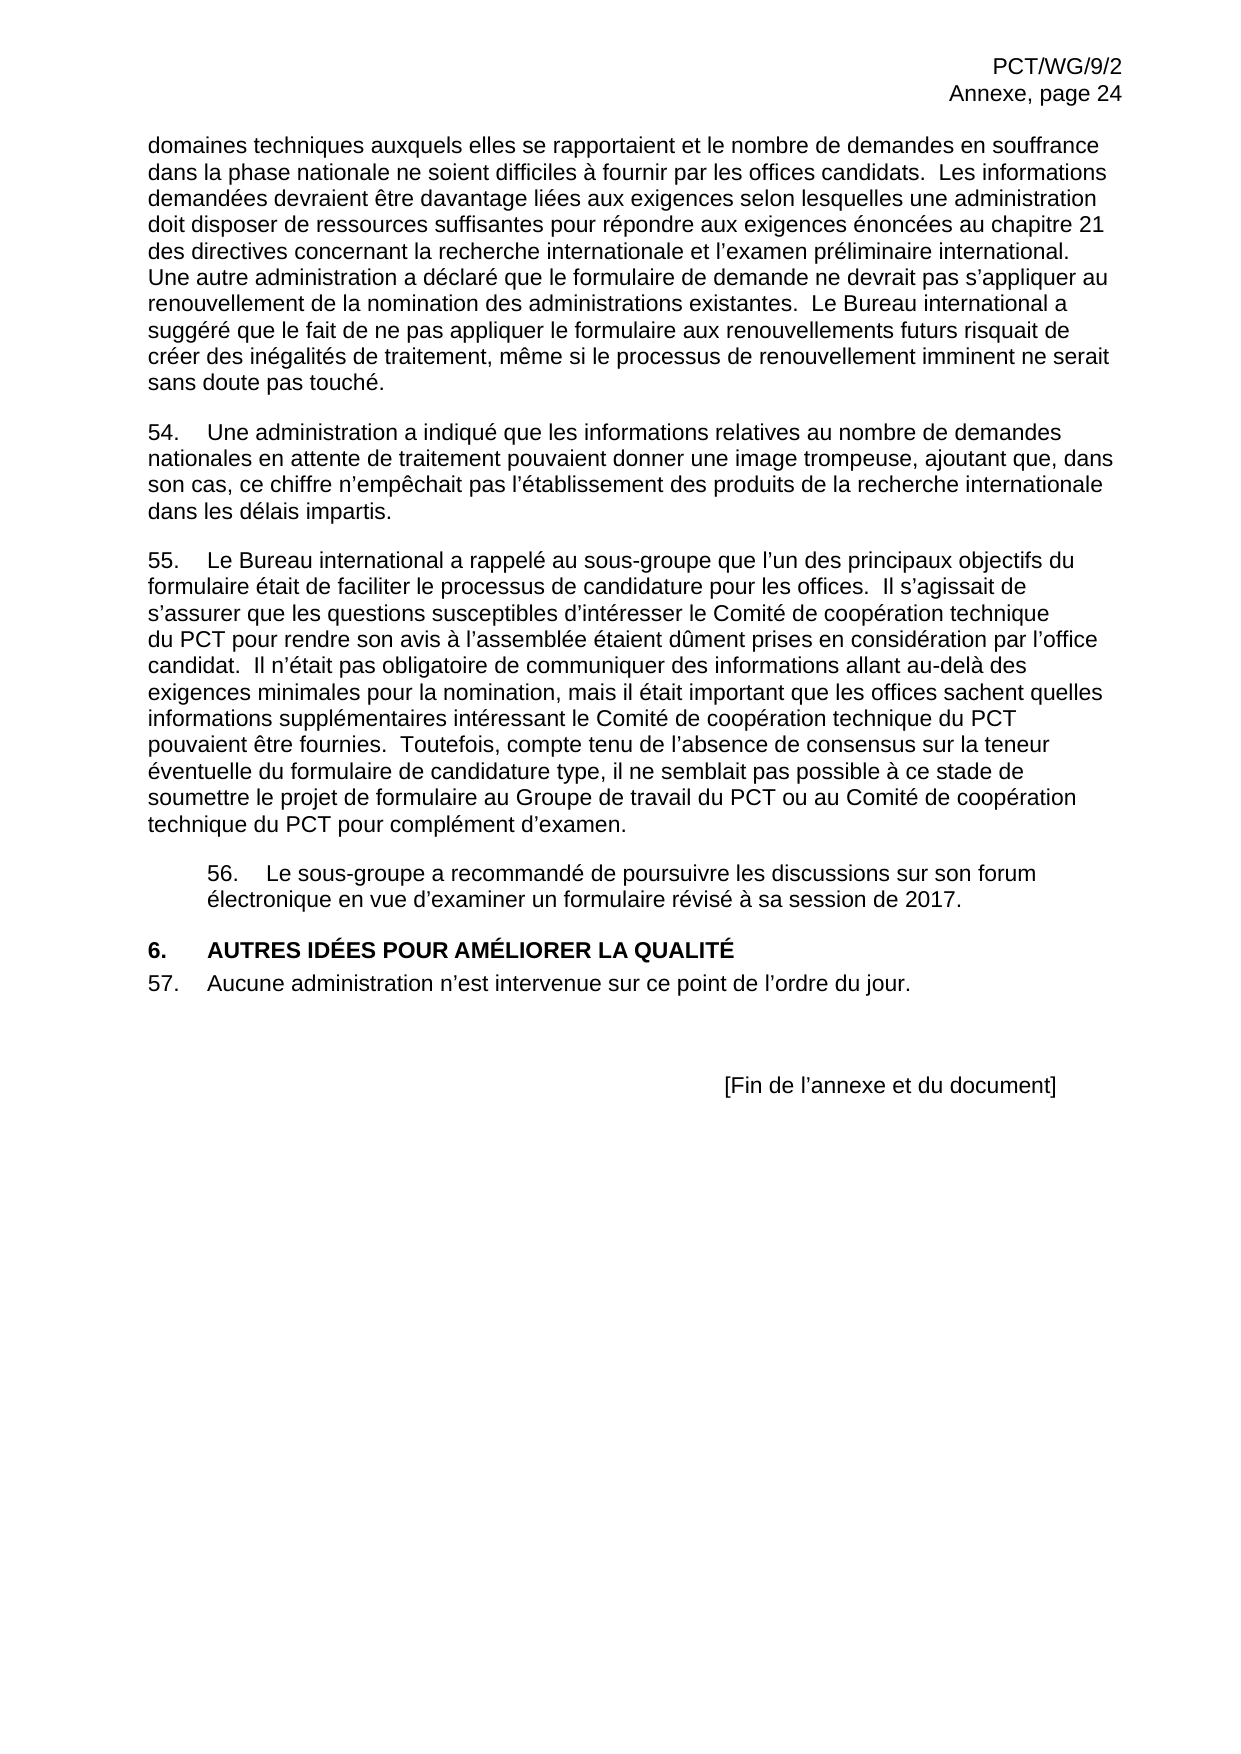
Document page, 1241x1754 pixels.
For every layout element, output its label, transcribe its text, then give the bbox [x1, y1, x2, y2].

text Le Bureau international a rappelé au sous-groupe que l’un des principaux objectifs du formulaire était de faciliter le processus de candidature pour les offices. Il s’agissait de s’assurer que les questions susceptibles d’intéresser le Comité de coopération technique du PCT pour rendre son avis à l’assemblée étaient dûment prises en considération par l’office candidat. Il n’était pas obligatoire de communiquer des informations allant au-delà des exigences minimales pour la nomination, mais il était important que les offices sachent quelles informations supplémentaires intéressant le Comité de coopération technique du PCT pouvaient être fournies. Toutefois, compte tenu de l’absence de consensus sur la teneur éventuelle du formulaire de candidature type, il ne semblait pas possible à ce stade de soumettre le projet de formulaire au Groupe de travail du PCT ou au Comité de coopération technique du PCT pour complément d’examen. [148, 547, 1122, 837]
text [Fin de l’annexe et du document] [724, 1072, 1122, 1098]
text Une administration a indiqué que les informations relatives au nombre de demandes nationales en attente de traitement pouvaient donner une image trompeuse, ajoutant que, dans son cas, ce chiffre n’empêchait pas l’établissement des produits de la recherche internationale dans les délais impartis. [148, 419, 1122, 524]
subtitle 6. Autres idées pour améliorer la qualité [148, 937, 1122, 964]
text Le sous-groupe a recommandé de poursuivre les discussions sur son forum électronique en vue d’examiner un formulaire révisé à sa session de 2017. [207, 860, 1122, 912]
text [148, 132, 1122, 396]
text Aucune administration n’est intervenue sur ce point de l’ordre du jour. [148, 970, 1122, 996]
